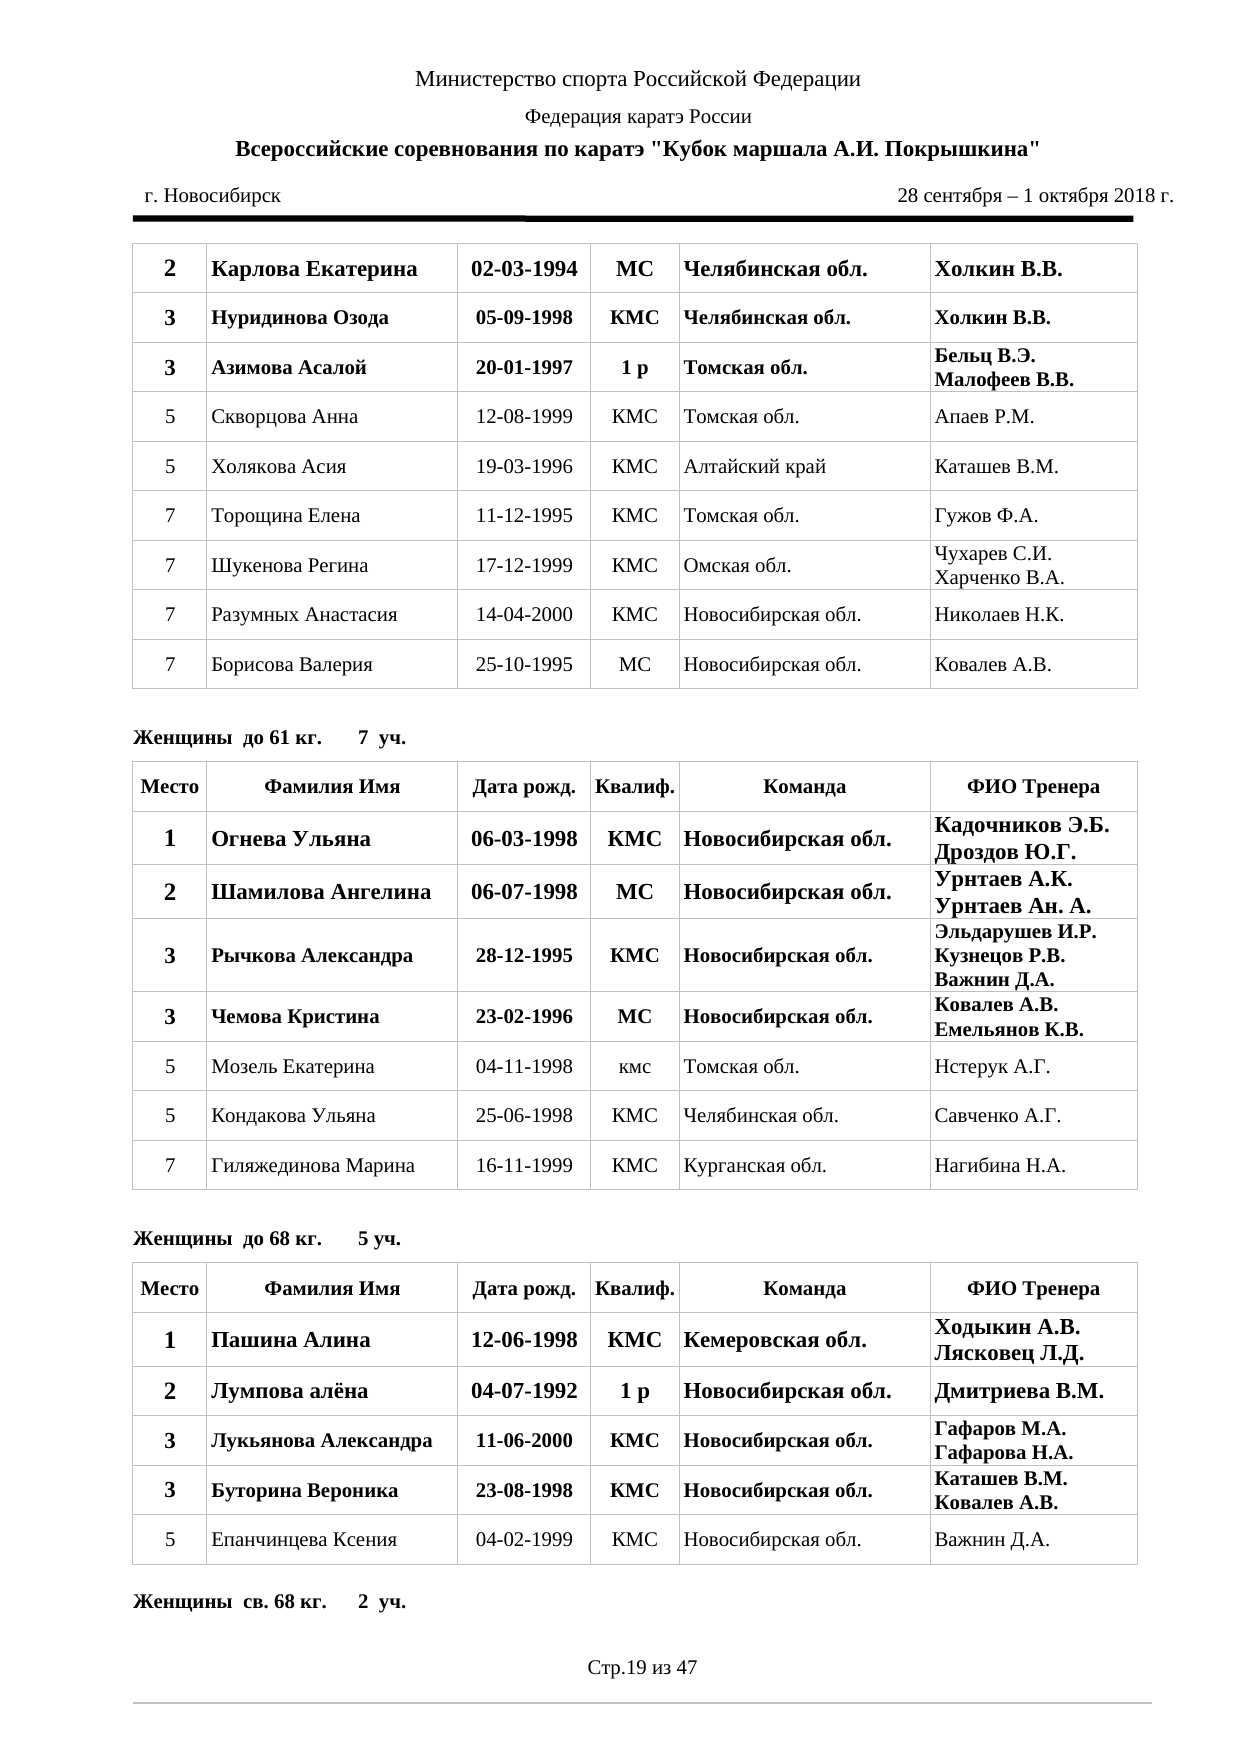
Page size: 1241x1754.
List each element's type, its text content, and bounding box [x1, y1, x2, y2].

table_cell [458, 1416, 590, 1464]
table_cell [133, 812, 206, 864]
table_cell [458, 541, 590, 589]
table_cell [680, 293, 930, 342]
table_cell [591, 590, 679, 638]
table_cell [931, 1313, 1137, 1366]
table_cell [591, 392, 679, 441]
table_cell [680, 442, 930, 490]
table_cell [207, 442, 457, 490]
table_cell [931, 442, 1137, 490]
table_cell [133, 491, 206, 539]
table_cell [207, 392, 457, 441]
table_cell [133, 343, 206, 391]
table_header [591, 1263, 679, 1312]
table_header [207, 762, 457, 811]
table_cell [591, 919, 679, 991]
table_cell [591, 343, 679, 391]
text Женщины до 68 кг. 5 уч. [133, 1226, 1152, 1250]
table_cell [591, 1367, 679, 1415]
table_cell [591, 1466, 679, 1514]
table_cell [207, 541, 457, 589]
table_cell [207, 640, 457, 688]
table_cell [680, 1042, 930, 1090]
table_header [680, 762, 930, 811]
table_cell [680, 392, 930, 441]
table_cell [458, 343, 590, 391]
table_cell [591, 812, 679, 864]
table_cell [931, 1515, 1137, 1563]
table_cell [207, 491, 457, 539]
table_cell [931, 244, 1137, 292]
text Женщины св. 68 кг. 2 уч. [133, 1588, 1152, 1613]
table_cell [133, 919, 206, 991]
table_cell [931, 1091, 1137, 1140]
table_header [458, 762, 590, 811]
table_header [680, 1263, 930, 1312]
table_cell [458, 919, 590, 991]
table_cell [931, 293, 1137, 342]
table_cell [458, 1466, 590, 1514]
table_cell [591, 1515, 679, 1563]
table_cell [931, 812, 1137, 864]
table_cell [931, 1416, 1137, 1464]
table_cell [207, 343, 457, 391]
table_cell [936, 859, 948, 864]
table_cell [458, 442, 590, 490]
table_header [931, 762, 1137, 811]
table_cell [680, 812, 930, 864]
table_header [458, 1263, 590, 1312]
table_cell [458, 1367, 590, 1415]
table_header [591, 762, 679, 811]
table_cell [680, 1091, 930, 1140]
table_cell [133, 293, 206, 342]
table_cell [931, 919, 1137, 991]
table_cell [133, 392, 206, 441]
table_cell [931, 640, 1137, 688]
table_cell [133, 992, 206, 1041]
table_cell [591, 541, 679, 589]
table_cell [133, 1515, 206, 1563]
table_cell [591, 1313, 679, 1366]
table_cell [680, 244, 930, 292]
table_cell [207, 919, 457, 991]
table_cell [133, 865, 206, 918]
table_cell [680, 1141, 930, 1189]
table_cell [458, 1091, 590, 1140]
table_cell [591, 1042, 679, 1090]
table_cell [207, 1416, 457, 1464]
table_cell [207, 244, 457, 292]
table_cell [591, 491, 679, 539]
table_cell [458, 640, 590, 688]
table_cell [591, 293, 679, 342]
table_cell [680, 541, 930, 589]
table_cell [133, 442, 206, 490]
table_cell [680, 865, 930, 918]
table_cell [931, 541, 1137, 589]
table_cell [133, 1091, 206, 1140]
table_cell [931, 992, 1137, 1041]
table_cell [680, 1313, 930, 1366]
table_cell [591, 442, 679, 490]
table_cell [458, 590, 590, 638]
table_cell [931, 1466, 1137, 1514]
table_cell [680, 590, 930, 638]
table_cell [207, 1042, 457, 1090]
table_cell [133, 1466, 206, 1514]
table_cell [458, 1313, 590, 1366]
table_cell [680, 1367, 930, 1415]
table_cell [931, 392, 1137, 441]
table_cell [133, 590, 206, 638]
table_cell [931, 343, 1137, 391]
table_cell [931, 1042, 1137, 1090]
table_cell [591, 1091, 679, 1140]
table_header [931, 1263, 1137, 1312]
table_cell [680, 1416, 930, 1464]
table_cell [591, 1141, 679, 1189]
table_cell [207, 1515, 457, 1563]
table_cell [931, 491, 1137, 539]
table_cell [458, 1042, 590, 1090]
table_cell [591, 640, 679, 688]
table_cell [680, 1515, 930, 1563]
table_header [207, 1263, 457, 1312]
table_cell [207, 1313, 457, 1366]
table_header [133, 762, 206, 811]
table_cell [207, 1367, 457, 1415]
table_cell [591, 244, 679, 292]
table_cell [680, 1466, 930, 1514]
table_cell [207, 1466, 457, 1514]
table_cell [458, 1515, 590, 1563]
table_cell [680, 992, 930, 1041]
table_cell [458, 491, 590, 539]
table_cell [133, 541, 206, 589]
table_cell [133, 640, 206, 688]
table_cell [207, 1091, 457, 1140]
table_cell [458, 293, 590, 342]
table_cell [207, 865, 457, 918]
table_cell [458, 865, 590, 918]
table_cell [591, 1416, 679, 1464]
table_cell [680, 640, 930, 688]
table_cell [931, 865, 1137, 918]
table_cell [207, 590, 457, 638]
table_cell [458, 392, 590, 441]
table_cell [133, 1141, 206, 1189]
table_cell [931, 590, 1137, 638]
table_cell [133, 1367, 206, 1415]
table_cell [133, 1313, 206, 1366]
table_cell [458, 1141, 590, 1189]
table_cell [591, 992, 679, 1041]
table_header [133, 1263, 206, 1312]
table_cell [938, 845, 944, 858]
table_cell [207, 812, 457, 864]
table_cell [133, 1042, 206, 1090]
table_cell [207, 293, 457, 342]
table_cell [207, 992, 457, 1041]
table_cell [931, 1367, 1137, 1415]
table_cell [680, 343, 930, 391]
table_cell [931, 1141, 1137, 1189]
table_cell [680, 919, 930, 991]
text Женщины до 61 кг. 7 уч. [133, 725, 1152, 749]
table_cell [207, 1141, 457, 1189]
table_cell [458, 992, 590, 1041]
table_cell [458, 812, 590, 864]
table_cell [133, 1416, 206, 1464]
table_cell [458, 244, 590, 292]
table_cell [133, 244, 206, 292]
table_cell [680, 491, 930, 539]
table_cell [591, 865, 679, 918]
